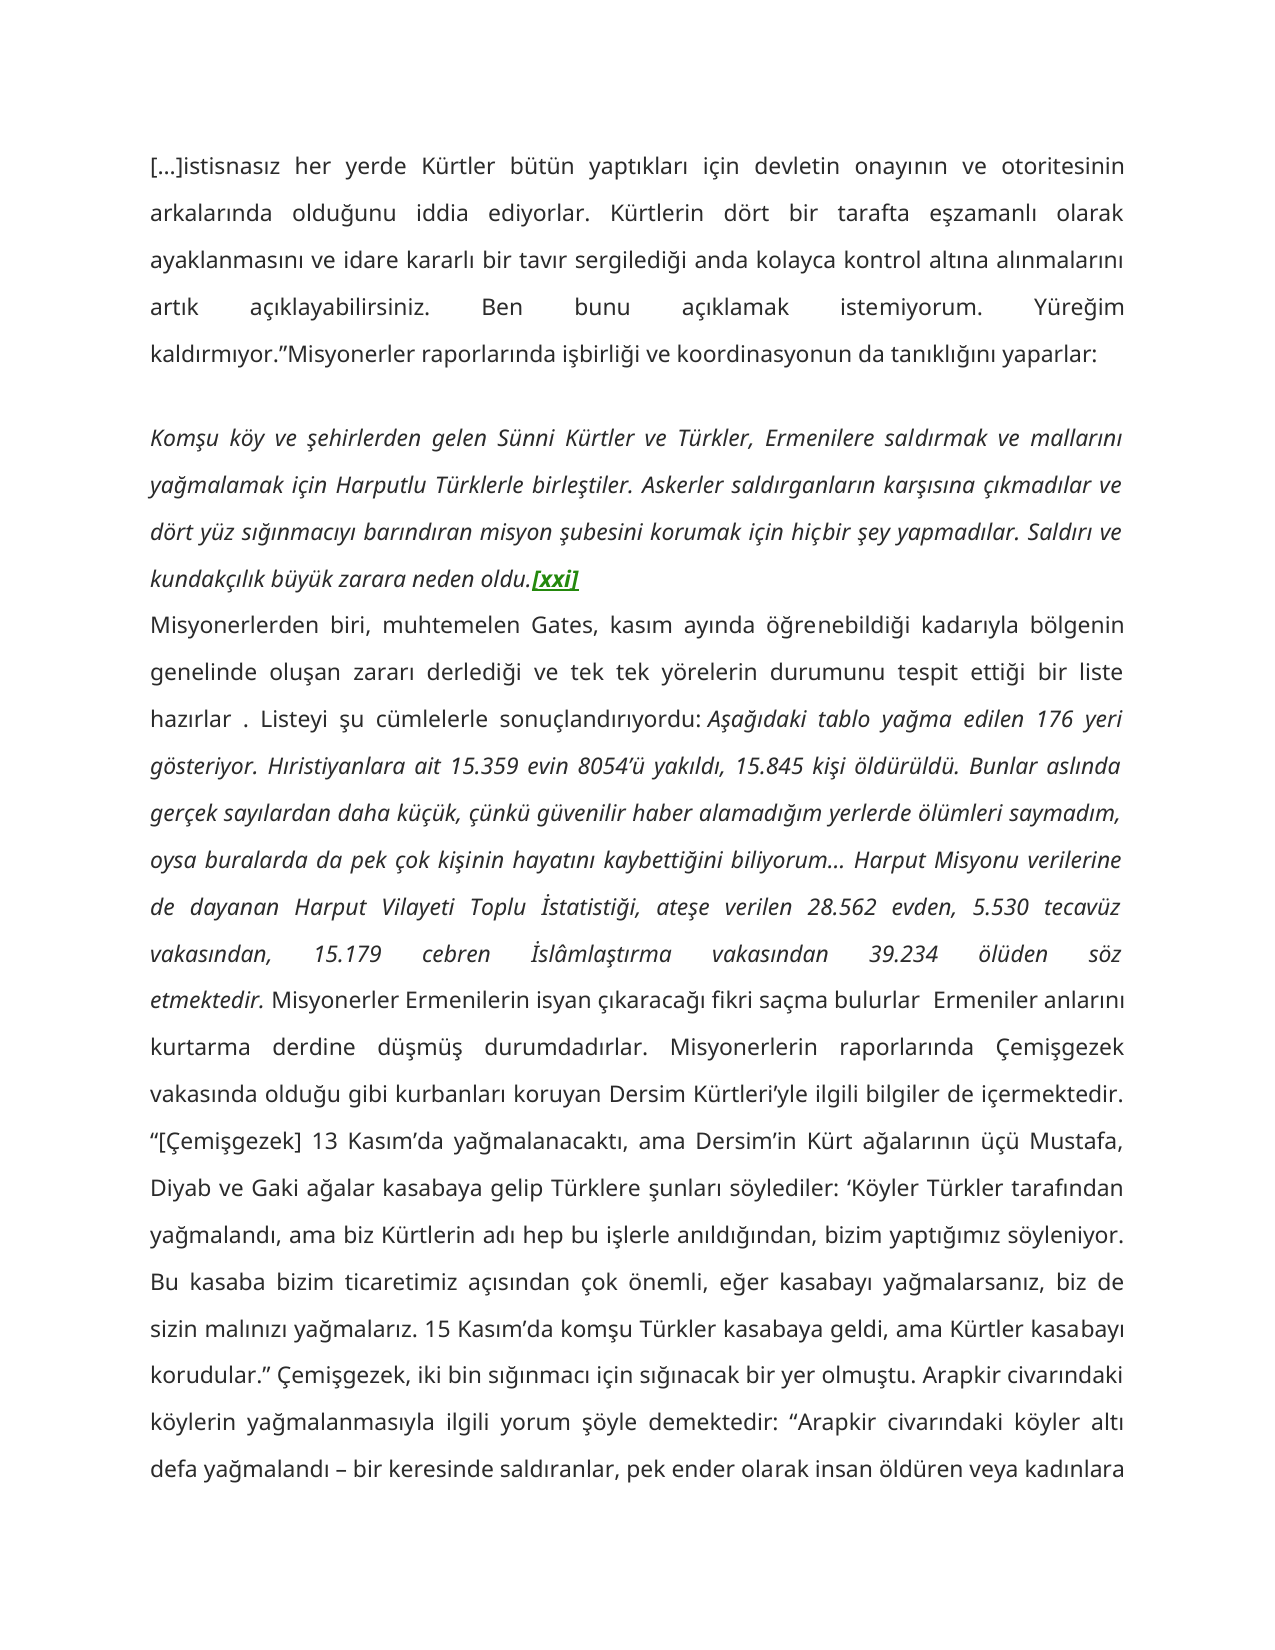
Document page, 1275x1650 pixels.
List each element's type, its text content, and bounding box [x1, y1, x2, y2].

text […]istisnasız her yerde Kürtler bütün yaptıkları için devletin onayının ve otoritesinin arkalarında olduğunu iddia ediyorlar. Kürtlerin dört bir tarafta eşzamanlı olarak ayaklanmasını ve idare kararlı bir tavır sergilediği anda kolayca kontrol altına alınmalarını artık açıklayabilirsiniz. Ben bunu açıklamak istemiyorum. Yüreğim kaldırmıyor.”Misyonerler raporlarında işbirliği ve koordinasyonun da tanıklığını yaparlar: [150, 150, 1125, 369]
text Komşu köy ve şehirlerden gelen Sünni Kürtler ve Türkler, Ermenilere saldırmak ve mallarını yağmalamak için Harputlu Türklerle birleştiler. Askerler saldırganların karşısına çıkmadılar ve dört yüz sığınmacıyı barındıran misyon şubesini korumak için hiçbir şey yapmadılar. Saldırı ve kundakçılık büyük zarara neden oldu.[xxi] [150, 422, 1125, 594]
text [150, 609, 1125, 1484]
